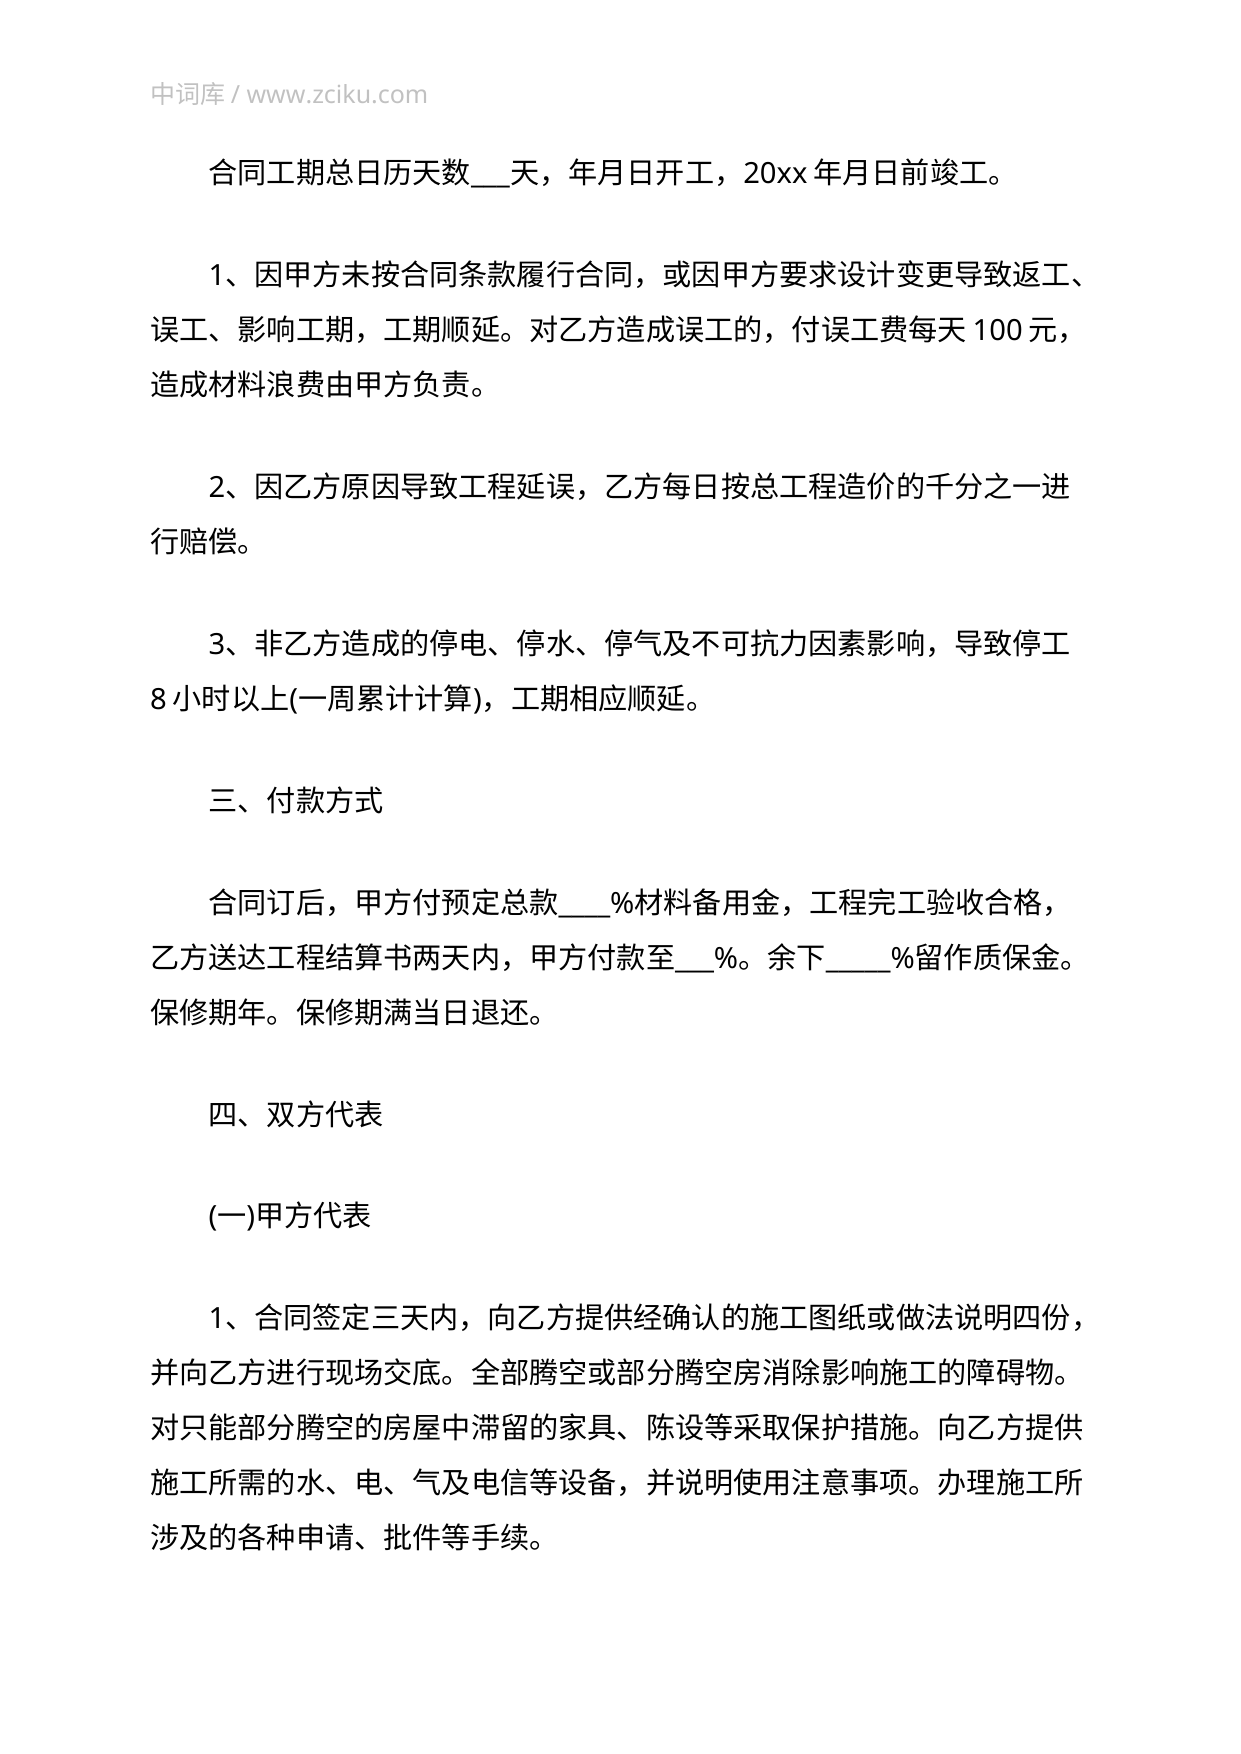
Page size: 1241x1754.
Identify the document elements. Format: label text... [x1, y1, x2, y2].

text 三、付款方式 [150, 777, 1090, 820]
text 1、因甲方未按合同条款履行合同，或因甲方要求设计变更导致返工、误工、影响工期，工期顺延。对乙方造成误工的，付误工费每天100元，造成材料浪费由甲方负责。 [150, 252, 1090, 404]
text 2、因乙方原因导致工程延误，乙方每日按总工程造价的千分之一进行赔偿。 [150, 464, 1090, 561]
text 合同订后，甲方付预定总款____%材料备用金，工程完工验收合格，乙方送达工程结算书两天内，甲方付款至___%。余下_____%留作质保金。保修期年。保修期满当日退还。 [150, 879, 1090, 1032]
text 3、非乙方造成的停电、停水、停气及不可抗力因素影响，导致停工8小时以上(一周累计计算)，工期相应顺延。 [150, 621, 1090, 718]
text 四、双方代表 [150, 1091, 1090, 1133]
text 合同工期总日历天数___天，年月日开工，20xx年月日前竣工。 [150, 150, 1090, 192]
text 1、合同签定三天内，向乙方提供经确认的施工图纸或做法说明四份，并向乙方进行现场交底。全部腾空或部分腾空房消除影响施工的障碍物。对只能部分腾空的房屋中滞留的家具、陈设等采取保护措施。向乙方提供施工所需的水、电、气及电信等设备，并说明使用注意事项。办理施工所涉及的各种申请、批件等手续。 [150, 1295, 1090, 1557]
text (一)甲方代表 [150, 1193, 1090, 1235]
